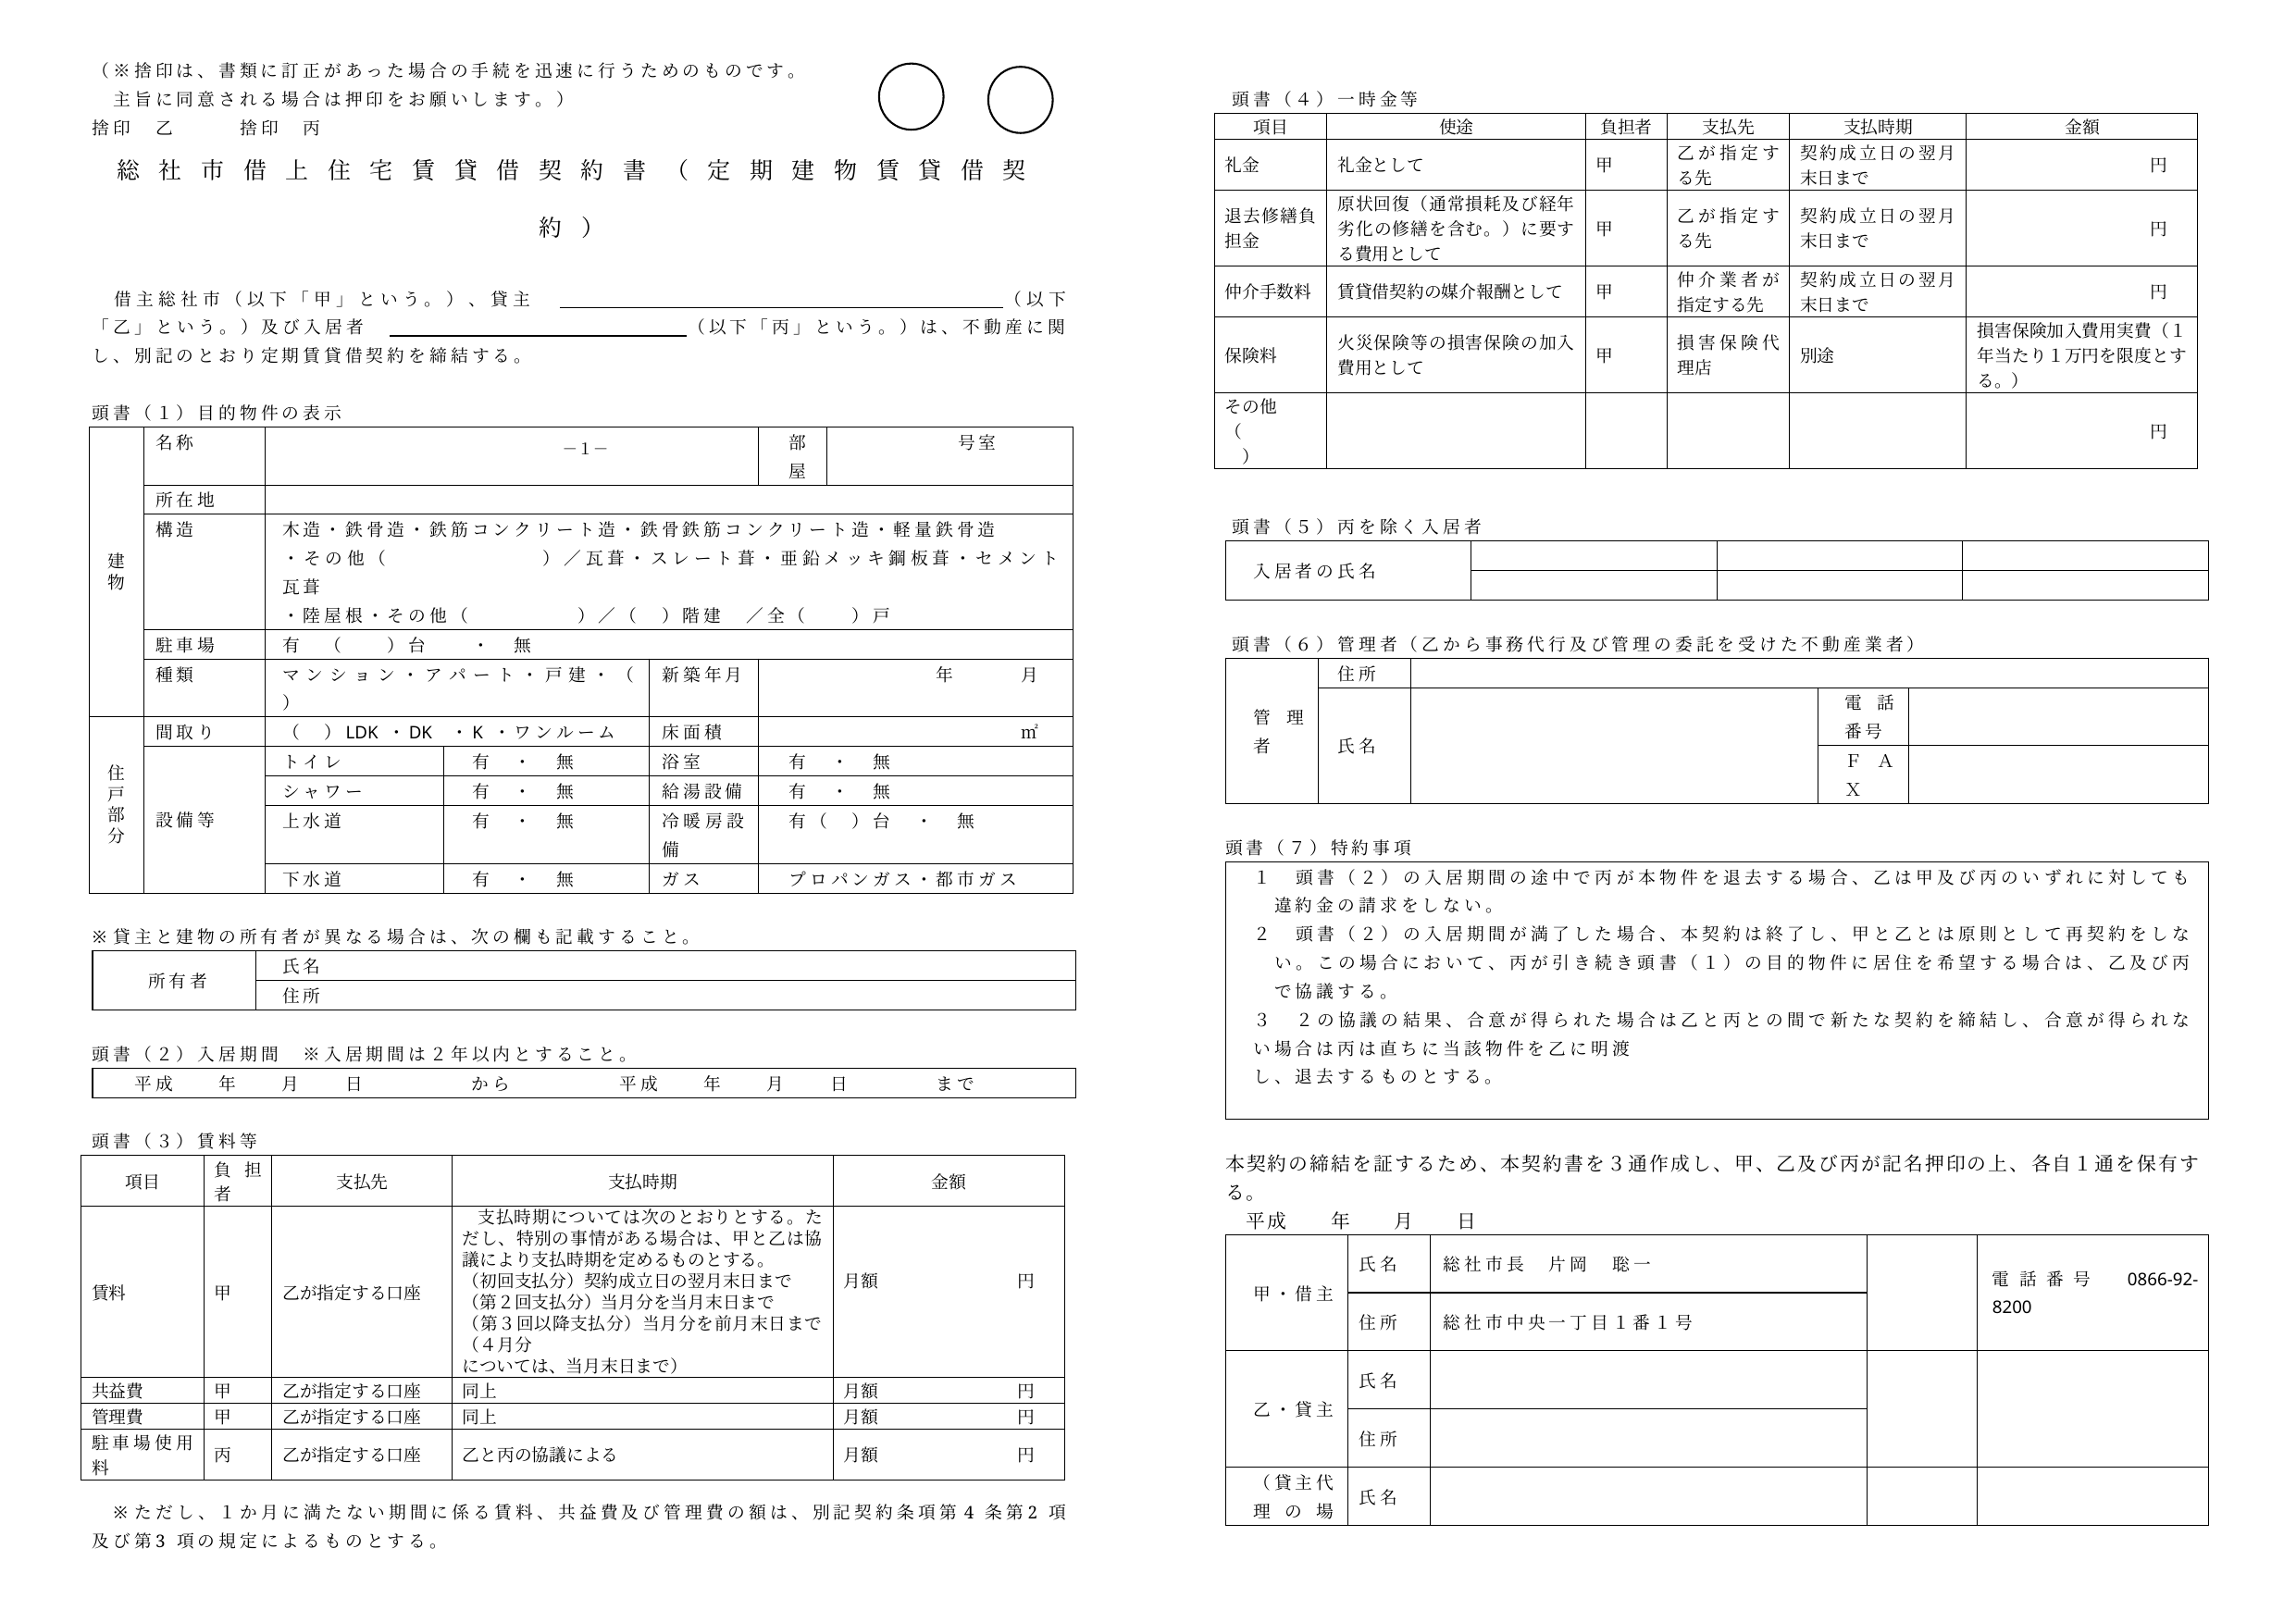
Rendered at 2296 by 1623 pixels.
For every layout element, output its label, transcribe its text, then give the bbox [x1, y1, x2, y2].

table_cell 有 ・ 無 [444, 864, 649, 892]
table_cell [1431, 1409, 1867, 1467]
table_cell プロパンガス・都市ガス [759, 864, 1073, 892]
table_header 入居者の氏名 [1226, 541, 1471, 600]
table_cell 円 [1967, 191, 2197, 266]
table_header 支払時期 [1790, 114, 1966, 139]
table_cell 床面積 [650, 717, 758, 746]
table_cell [1868, 1351, 1977, 1467]
table_cell 火災保険等の損害保険の加入費用として [1327, 317, 1585, 392]
table_cell ㎡ [759, 717, 1073, 746]
text 借主総社市（以下「甲」という。）、貸主 （以下「乙」という。）及び入居者 （以下「丙」という。）は、不動産に関し、別記のとおり定期賃貸借契約を締結する。 [92, 284, 1070, 369]
table_cell [1327, 393, 1585, 468]
table_cell 支払時期については次のとおりとする。ただし、特別の事情がある場合は、甲と乙は協議により支払時期を定めるものとする。 （初回支払分）契約成立日の翌月末日まで （第２回支払分）当月分を当月末日まで （第３回以降支払分）当月分を前月末日まで（４月分 については、当月末日まで） [453, 1207, 833, 1377]
table_cell 有 ・ 無 [444, 776, 649, 805]
table_cell 木造・鉄骨造・鉄筋コンクリート造・鉄骨鉄筋コンクリート造・軽量鉄骨造 ・その他（ ）／瓦葺・スレート葺・亜鉛メッキ鋼板葺・セメント瓦葺 ・陸屋根・その他（ ）／（ ）階建 ／全（ ）戸 [266, 514, 1073, 629]
table_cell 保険料 [1215, 317, 1326, 392]
table_cell 上水道 [266, 806, 443, 863]
table_cell 有 ・ 無 [444, 806, 649, 863]
table_cell 甲 [1586, 317, 1667, 392]
table_cell その他 （ ） [1215, 393, 1326, 468]
table_cell 賃貸借契約の媒介報酬として [1327, 266, 1585, 316]
table_cell 月額 円 [834, 1207, 1064, 1377]
table_cell 退去修繕負担金 [1215, 191, 1326, 266]
table_header 平成 年 月 日 から 平成 年 月 日 まで [93, 1069, 1075, 1097]
table_cell [1431, 1351, 1867, 1408]
table_cell [1431, 1468, 1867, 1525]
table_cell 乙が指定する口座 [272, 1378, 452, 1403]
table_cell [1586, 393, 1667, 468]
table_cell [1868, 1468, 1977, 1525]
table_cell 新築年月 [650, 660, 758, 716]
table_cell 有 ・ 無 [444, 747, 649, 775]
table_cell （貸主代理の場合） [1226, 1468, 1347, 1525]
table_cell 甲 [1586, 191, 1667, 266]
table_header 総社市長 片岡 聡一 [1431, 1235, 1867, 1292]
table_cell 駐車場 [144, 630, 265, 659]
table_cell [1471, 571, 1717, 600]
table_cell 損害保険代理店 [1668, 317, 1789, 392]
text 頭書（７）特約事項 [1225, 833, 2203, 861]
table_cell 管理費 [81, 1404, 204, 1429]
table_header 使途 [1327, 114, 1585, 139]
table_cell 月額 円 [834, 1378, 1064, 1403]
table_cell 種類 [144, 660, 265, 716]
table_cell [1978, 1468, 2208, 1525]
table_cell トイレ [266, 747, 443, 775]
table_cell [1978, 1351, 2208, 1467]
table_cell [1411, 688, 1818, 803]
table_header 負担者 [205, 1156, 271, 1206]
table_cell 氏名 [1319, 688, 1410, 803]
table_header [1411, 659, 2208, 687]
table_cell 乙が指定する口座 [272, 1430, 452, 1480]
table_cell 仲介手数料 [1215, 266, 1326, 316]
table_header 負担者 [1586, 114, 1667, 139]
table_cell ガス [650, 864, 758, 892]
table_cell 設備等 [144, 747, 265, 892]
text ※貸主と建物の所有者が異なる場合は、次の欄も記載すること。 [92, 922, 1070, 950]
text 頭書（５）丙を除く入居者 [1225, 512, 2203, 540]
table_cell 甲 [205, 1404, 271, 1429]
table_header 項目 [81, 1156, 204, 1206]
table_header 支払時期 [453, 1156, 833, 1206]
table_cell 甲 [205, 1378, 271, 1403]
table_header 氏名 [256, 951, 1075, 980]
table_header 電話番号 0866-92-8200 [1978, 1235, 2208, 1350]
text 総社市借上住宅賃貸借契約書（定期建物賃貸借契約） [92, 141, 1070, 255]
table_cell 間取り [144, 717, 265, 746]
table_cell [1718, 571, 1962, 600]
table_header [266, 427, 758, 484]
text 頭書（４）一時金等 [1225, 84, 2203, 113]
table_cell 月額 円 [834, 1404, 1064, 1429]
table_cell 原状回復（通常損耗及び経年劣化の修繕を含む。）に要する費用として [1327, 191, 1585, 266]
table_header 支払先 [1668, 114, 1789, 139]
table_header 住所 [1319, 659, 1410, 687]
table_cell 住所 [256, 981, 1075, 1010]
table_header 管理者 [1226, 659, 1318, 803]
table_cell 円 [1967, 393, 2197, 468]
table_cell 乙が指定する口座 [272, 1207, 452, 1377]
table_cell 別途 [1790, 317, 1966, 392]
table_header 金額 [1967, 114, 2197, 139]
table_cell （ ）LDK・DK・K・ワンルーム [266, 717, 649, 746]
table_cell 円 [1967, 140, 2197, 190]
table_cell [1668, 393, 1789, 468]
text 頭書（２）入居期間 ※入居期間は２年以内とすること。 [92, 1039, 1070, 1068]
table_cell 礼金として [1327, 140, 1585, 190]
text ※ただし、１か月に満たない期間に係る賃料、共益費及び管理費の額は、別記契約条項第4条第2項及び第3項の規定によるものとする。 [92, 1155, 1070, 1555]
table_cell 甲 [1586, 266, 1667, 316]
table_cell 総社市中央一丁目１番１号 [1431, 1294, 1867, 1350]
table_header 金額 [834, 1156, 1064, 1206]
table_cell マンション・アパート・戸建・（ ） [266, 660, 649, 716]
table_cell 乙が指定する口座 [272, 1404, 452, 1429]
table_cell 同上 [453, 1404, 833, 1429]
table_cell ＦＡＸ [1818, 746, 1908, 803]
table_cell 浴室 [650, 747, 758, 775]
table_cell シャワー [266, 776, 443, 805]
table_cell 有 ・ 無 [759, 747, 1073, 775]
table_cell 礼金 [1215, 140, 1326, 190]
table_header 号室 [827, 427, 1073, 484]
table_cell 駐車場使用料 [81, 1430, 204, 1480]
table_cell 丙 [205, 1430, 271, 1480]
table_header 支払先 [272, 1156, 452, 1206]
table_cell [1909, 746, 2208, 803]
table_cell 契約成立日の翌月末日まで [1790, 266, 1966, 316]
table_header [1718, 541, 1962, 570]
table_header 名称 [144, 427, 265, 484]
table_cell 乙と丙の協議による [453, 1430, 833, 1480]
table_cell 年 月 [759, 660, 1073, 716]
table_cell 有（ ）台 ・ 無 [759, 806, 1073, 863]
table_header [1963, 541, 2208, 570]
text （※捨印は、書類に訂正があった場合の手続を迅速に行うためのものです。 [92, 56, 1070, 84]
text 平成 年 月 日 [1225, 1206, 2203, 1233]
table_header 部屋 [759, 427, 826, 484]
table_cell [1909, 688, 2208, 745]
table_header 項目 [1215, 114, 1326, 139]
table_cell 乙が指定する先 [1668, 140, 1789, 190]
text 頭書（６）管理者（乙から事務代行及び管理の委託を受けた不動産業者） [1225, 629, 2203, 658]
table_cell 住所 [1348, 1409, 1430, 1467]
table_cell 住戸部分 [90, 717, 143, 892]
table_header 建物 [90, 427, 143, 716]
table_cell 賃料 [81, 1207, 204, 1377]
table_cell 氏名 [1348, 1351, 1430, 1408]
table_cell 同上 [453, 1378, 833, 1403]
table_cell 給湯設備 [650, 776, 758, 805]
table_header [1868, 1235, 1977, 1350]
table_cell 乙が指定する先 [1668, 191, 1789, 266]
table_cell 仲介業者が指定する先 [1668, 266, 1789, 316]
text 主旨に同意される場合は押印をお願いします。） 捨印 乙 捨印 丙 [92, 84, 1070, 141]
table_cell [1963, 571, 2208, 600]
text 本契約の締結を証するため、本契約書を３通作成し、甲、乙及び丙が記名押印の上、各自１通を保有する。 [1225, 1148, 2203, 1206]
table_cell 甲 [1586, 140, 1667, 190]
table_header １ 頭書（２）の入居期間の途中で丙が本物件を退去する場合、乙は甲及び丙のいずれに対しても違約金の請求をしない。 ２ 頭書（２）の入居期間が満了した場合、本契約は終了し、甲と乙とは原則として再契約をしない。この場合において、丙が引き続き頭書（１）の目的物件に居住を希望する場合は、乙及び丙で協議する。 ３ ２の協議の結果、合意が得られた場合は乙と丙との間で新たな契約を締結し、合意が得られない場合は丙は直ちに当該物件を乙に明渡 し、退去するものとする。 [1226, 862, 2208, 1119]
table_cell 共益費 [81, 1378, 204, 1403]
table_cell 有 ・ 無 [759, 776, 1073, 805]
table_cell 乙・貸主 [1226, 1351, 1347, 1467]
table_cell 損害保険加入費用実費（１年当たり１万円を限度とする。） [1967, 317, 2197, 392]
table_header 氏名 [1348, 1235, 1430, 1292]
table_header 甲・借主 [1226, 1235, 1347, 1350]
table_cell 住所 [1348, 1294, 1430, 1350]
text 頭書（３）賃料等 [92, 1126, 1070, 1155]
text 頭書（１）目的物件の表示 [92, 398, 1070, 427]
table_cell [266, 486, 1073, 514]
table_cell 構造 [144, 514, 265, 629]
table_cell [1790, 393, 1966, 468]
table_cell 冷暖房設備 [650, 806, 758, 863]
table_cell 月額 円 [834, 1430, 1064, 1480]
table_cell 下水道 [266, 864, 443, 892]
table_cell 有 （ ）台 ・ 無 [266, 630, 1073, 659]
table_header 所有者 [93, 951, 255, 1010]
table_cell 甲 [205, 1207, 271, 1377]
table_cell 氏名 [1348, 1468, 1430, 1525]
table_header [1471, 541, 1717, 570]
table_cell 所在地 [144, 486, 265, 514]
table_cell 電話番号 [1818, 688, 1908, 745]
table_cell 契約成立日の翌月末日まで [1790, 191, 1966, 266]
table_cell 円 [1967, 266, 2197, 316]
table_cell 契約成立日の翌月末日まで [1790, 140, 1966, 190]
